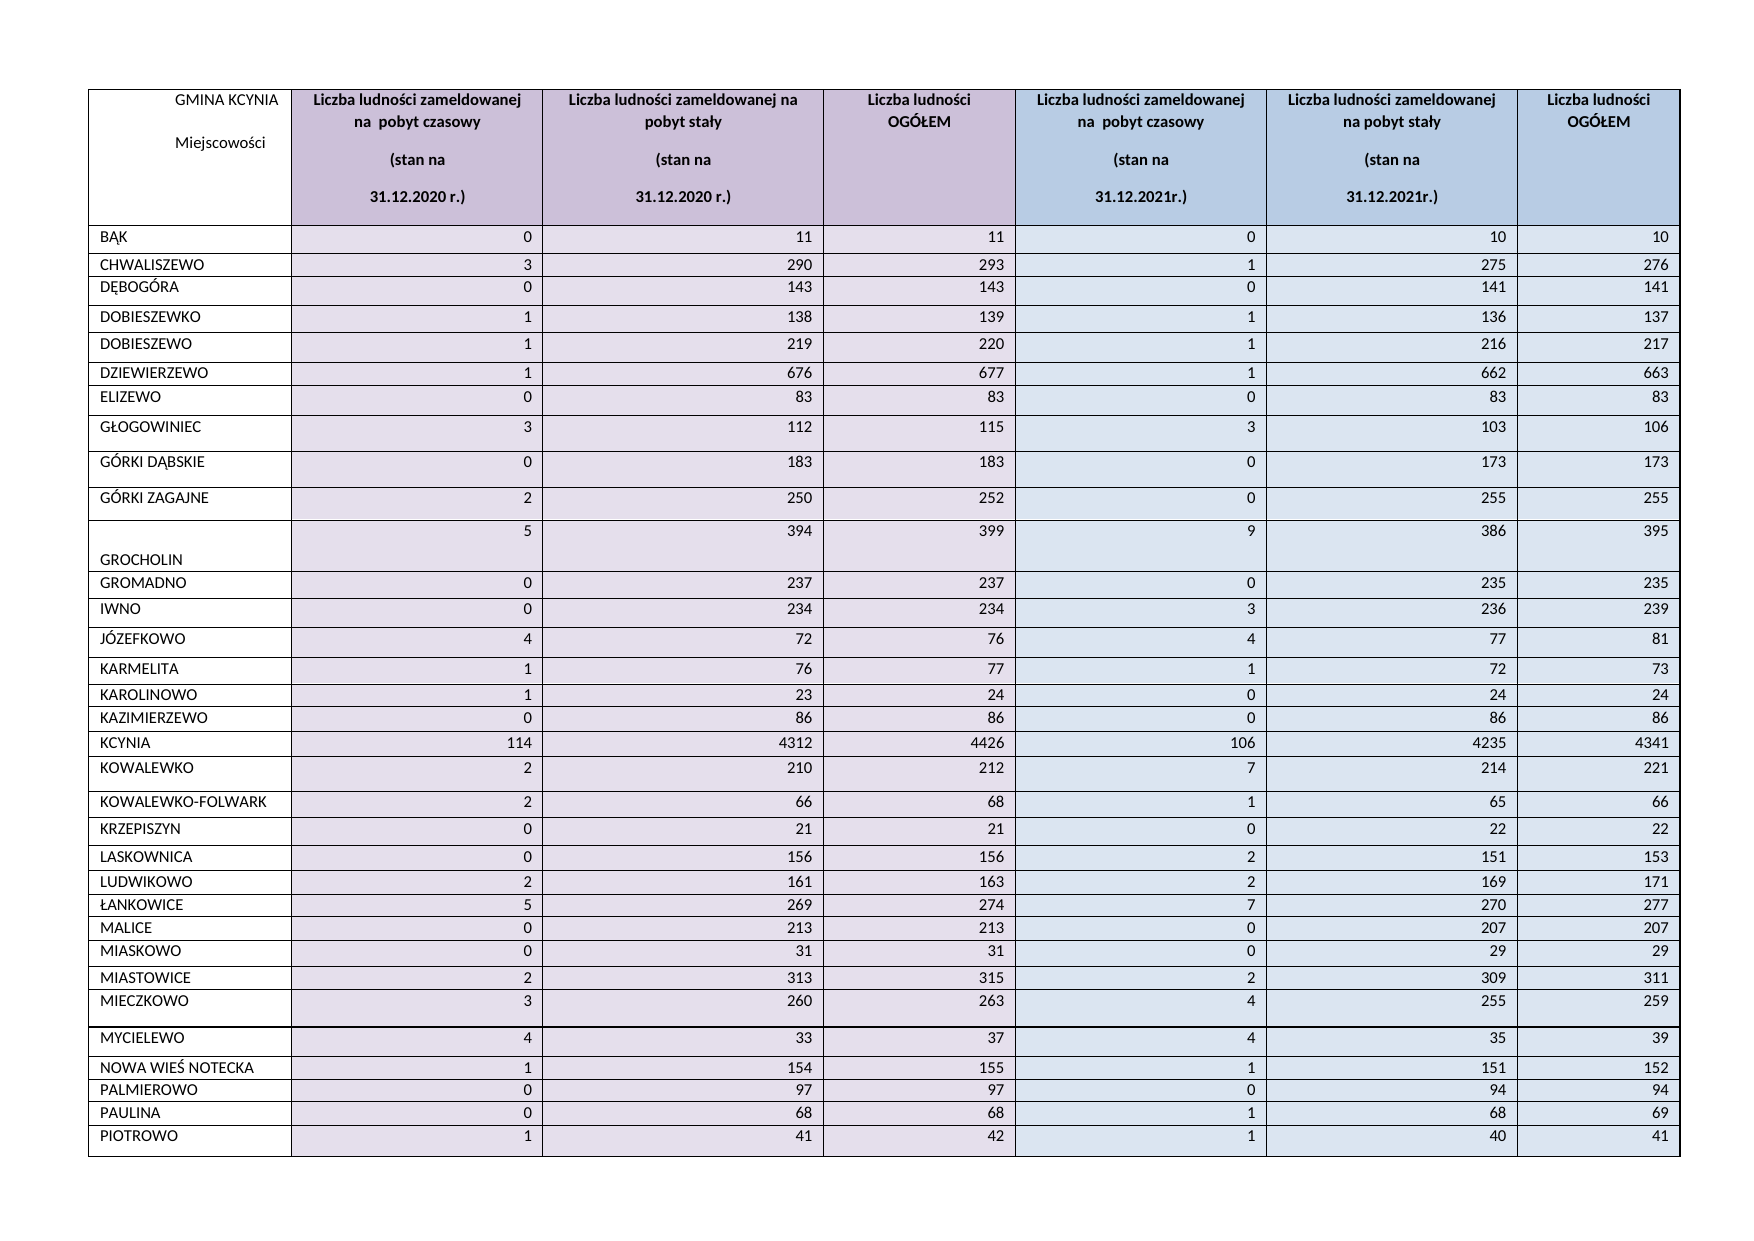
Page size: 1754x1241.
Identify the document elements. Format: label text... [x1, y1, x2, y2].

table_cell KARMELITA [89, 658, 291, 683]
table_cell 263 [824, 990, 1015, 1026]
table_cell 0 [292, 599, 542, 627]
table_cell 2 [292, 967, 542, 989]
table_cell MALICE [89, 917, 291, 940]
table_cell 68 [543, 1102, 823, 1125]
table_cell 214 [1267, 757, 1517, 791]
table_header Liczba ludności zameldowanej na pobyt stały (stan na 31.12.2020 r.) [543, 90, 823, 225]
table_cell 237 [543, 572, 823, 598]
table_cell 138 [543, 306, 823, 332]
table_cell 139 [824, 306, 1015, 332]
table_cell 2 [292, 757, 542, 791]
table_header Liczba ludności OGÓŁEM [1518, 90, 1679, 225]
table_cell 1 [1016, 254, 1266, 276]
table_cell 9 [1016, 521, 1266, 571]
table_cell 277 [1518, 895, 1679, 916]
table_cell 154 [543, 1057, 823, 1079]
table_cell NOWA WIEŚ NOTECKA [89, 1057, 291, 1079]
table_cell 1 [292, 363, 542, 385]
table_cell 676 [543, 363, 823, 385]
table_cell 235 [1518, 572, 1679, 598]
table_cell 24 [824, 685, 1015, 706]
table_cell 4312 [543, 732, 823, 756]
table_cell MIASTOWICE [89, 967, 291, 989]
table_cell CHWALISZEWO [89, 254, 291, 276]
table_cell 94 [1518, 1080, 1679, 1101]
table_cell 4235 [1267, 732, 1517, 756]
table_cell 115 [824, 416, 1015, 451]
table_cell 1 [292, 1126, 542, 1156]
table_cell 4 [292, 628, 542, 657]
table_cell 0 [1016, 685, 1266, 706]
table_header Liczba ludności zameldowanej na pobyt stały (stan na 31.12.2021r.) [1267, 90, 1517, 225]
table_cell 386 [1267, 521, 1517, 571]
table_cell 41 [543, 1126, 823, 1156]
table_cell 216 [1267, 333, 1517, 362]
table_cell 7 [1016, 895, 1266, 916]
table_cell 156 [824, 846, 1015, 870]
table_cell 106 [1518, 416, 1679, 451]
table_cell GÓRKI DĄBSKIE [89, 452, 291, 487]
table_cell 207 [1267, 917, 1517, 940]
table_cell 171 [1518, 871, 1679, 894]
table_cell 2 [1016, 967, 1266, 989]
table_cell 663 [1518, 363, 1679, 385]
table_cell GROCHOLIN [89, 521, 291, 571]
table_cell 1 [1016, 792, 1266, 817]
table_cell 0 [292, 1080, 542, 1101]
table_cell 81 [1518, 628, 1679, 657]
table_cell 4 [1016, 1028, 1266, 1056]
table_cell BĄK [89, 226, 291, 253]
table_cell 0 [292, 818, 542, 845]
table_cell 68 [1267, 1102, 1517, 1125]
table_cell 173 [1267, 452, 1517, 487]
table_cell 11 [824, 226, 1015, 253]
table_cell 2 [292, 488, 542, 519]
table_cell 212 [824, 757, 1015, 791]
table_cell IWNO [89, 599, 291, 627]
table_cell 22 [1518, 818, 1679, 845]
table_cell 0 [1016, 452, 1266, 487]
table_cell 1 [1016, 1057, 1266, 1079]
table_cell 76 [824, 628, 1015, 657]
table_cell 394 [543, 521, 823, 571]
table_header GMINA KCYNIA Miejscowości [89, 90, 291, 225]
table_cell 3 [292, 416, 542, 451]
table_cell 37 [824, 1028, 1015, 1056]
table_cell 259 [1518, 990, 1679, 1026]
table_cell ŁANKOWICE [89, 895, 291, 916]
table_cell 66 [543, 792, 823, 817]
table_cell 0 [292, 917, 542, 940]
table_cell 0 [292, 707, 542, 731]
table_cell 21 [824, 818, 1015, 845]
table_cell 69 [1518, 1102, 1679, 1125]
table_cell PIOTROWO [89, 1126, 291, 1156]
table_cell 3 [1016, 599, 1266, 627]
table_cell 0 [1016, 818, 1266, 845]
table_cell GÓRKI ZAGAJNE [89, 488, 291, 519]
table_cell 234 [543, 599, 823, 627]
table_cell 0 [1016, 277, 1266, 305]
table_cell 65 [1267, 792, 1517, 817]
table_cell 210 [543, 757, 823, 791]
table_cell 662 [1267, 363, 1517, 385]
table_cell 274 [824, 895, 1015, 916]
table_cell 4 [292, 1028, 542, 1056]
table_cell 169 [1267, 871, 1517, 894]
table_cell 252 [824, 488, 1015, 519]
table_cell 255 [1267, 990, 1517, 1026]
table_cell 183 [543, 452, 823, 487]
table_cell 31 [824, 941, 1015, 966]
table_cell 237 [824, 572, 1015, 598]
table_cell PALMIEROWO [89, 1080, 291, 1101]
table_cell 0 [1016, 572, 1266, 598]
table_cell 161 [543, 871, 823, 894]
table_cell 260 [543, 990, 823, 1026]
table_cell 73 [1518, 658, 1679, 683]
table_cell 269 [543, 895, 823, 916]
table_cell 1 [292, 1057, 542, 1079]
table_cell 239 [1518, 599, 1679, 627]
table_cell 10 [1267, 226, 1517, 253]
table_cell MIASKOWO [89, 941, 291, 966]
table_cell 173 [1518, 452, 1679, 487]
table_cell 24 [1518, 685, 1679, 706]
table_cell 152 [1518, 1057, 1679, 1079]
table_cell 97 [824, 1080, 1015, 1101]
table_cell 86 [1518, 707, 1679, 731]
table_cell MIECZKOWO [89, 990, 291, 1026]
table_cell 1 [1016, 333, 1266, 362]
table_cell 39 [1518, 1028, 1679, 1056]
table_header Liczba ludności zameldowanej na pobyt czasowy (stan na 31.12.2021r.) [1016, 90, 1266, 225]
table_cell 0 [292, 1102, 542, 1125]
table_cell 213 [543, 917, 823, 940]
table_cell KOWALEWKO-FOLWARK [89, 792, 291, 817]
table_cell 7 [1016, 757, 1266, 791]
table_cell 207 [1518, 917, 1679, 940]
table_cell 250 [543, 488, 823, 519]
table_cell 255 [1267, 488, 1517, 519]
table_cell 5 [292, 521, 542, 571]
table_cell 83 [543, 386, 823, 415]
table_cell 2 [1016, 871, 1266, 894]
table_cell 2 [292, 871, 542, 894]
table_cell 1 [292, 333, 542, 362]
table_cell 221 [1518, 757, 1679, 791]
table_cell 72 [1267, 658, 1517, 683]
table_cell 136 [1267, 306, 1517, 332]
table_cell 395 [1518, 521, 1679, 571]
table_cell KOWALEWKO [89, 757, 291, 791]
table_cell 41 [1518, 1126, 1679, 1156]
table_cell 0 [292, 572, 542, 598]
table_cell 151 [1267, 846, 1517, 870]
table_cell 29 [1267, 941, 1517, 966]
table_cell 313 [543, 967, 823, 989]
table_cell 217 [1518, 333, 1679, 362]
table_cell 213 [824, 917, 1015, 940]
table_cell 255 [1518, 488, 1679, 519]
table_cell PAULINA [89, 1102, 291, 1125]
table_cell 141 [1518, 277, 1679, 305]
table_cell 183 [824, 452, 1015, 487]
table_cell 0 [292, 226, 542, 253]
table_cell LUDWIKOWO [89, 871, 291, 894]
table_cell 1 [292, 685, 542, 706]
table_cell 141 [1267, 277, 1517, 305]
table_cell 94 [1267, 1080, 1517, 1101]
table_cell 0 [1016, 917, 1266, 940]
table_cell 0 [1016, 707, 1266, 731]
table_cell 10 [1518, 226, 1679, 253]
table_cell 86 [543, 707, 823, 731]
table_cell 4 [1016, 990, 1266, 1026]
table_cell 4341 [1518, 732, 1679, 756]
table_cell 23 [543, 685, 823, 706]
table_cell 270 [1267, 895, 1517, 916]
table_header Liczba ludności OGÓŁEM [824, 90, 1015, 225]
table_cell 1 [1016, 306, 1266, 332]
table_cell 311 [1518, 967, 1679, 989]
table_cell DOBIESZEWO [89, 333, 291, 362]
table_cell KAROLINOWO [89, 685, 291, 706]
table_cell 2 [292, 792, 542, 817]
table_cell 3 [292, 254, 542, 276]
table_cell 40 [1267, 1126, 1517, 1156]
table_cell 11 [543, 226, 823, 253]
table_cell KRZEPISZYN [89, 818, 291, 845]
table_cell 293 [824, 254, 1015, 276]
table_cell 276 [1518, 254, 1679, 276]
table_cell 86 [1267, 707, 1517, 731]
table_cell 0 [292, 941, 542, 966]
table_cell 290 [543, 254, 823, 276]
table_cell 143 [824, 277, 1015, 305]
table_cell 106 [1016, 732, 1266, 756]
table_cell 4426 [824, 732, 1015, 756]
table_cell 0 [1016, 1080, 1266, 1101]
table_cell 1 [292, 306, 542, 332]
table_cell 0 [292, 452, 542, 487]
table_cell ELIZEWO [89, 386, 291, 415]
table_cell 77 [1267, 628, 1517, 657]
table_cell GŁOGOWINIEC [89, 416, 291, 451]
table_cell 66 [1518, 792, 1679, 817]
table_cell 68 [824, 792, 1015, 817]
table_cell 0 [292, 277, 542, 305]
table_cell 235 [1267, 572, 1517, 598]
table_cell 4 [1016, 628, 1266, 657]
table_cell 0 [1016, 488, 1266, 519]
table_cell 76 [543, 658, 823, 683]
table_cell 22 [1267, 818, 1517, 845]
table_cell 68 [824, 1102, 1015, 1125]
table_cell 3 [1016, 416, 1266, 451]
table_cell 5 [292, 895, 542, 916]
table_cell 236 [1267, 599, 1517, 627]
table_cell 33 [543, 1028, 823, 1056]
table_cell 677 [824, 363, 1015, 385]
table_cell 1 [1016, 1126, 1266, 1156]
table_cell DĘBOGÓRA [89, 277, 291, 305]
table_cell DOBIESZEWKO [89, 306, 291, 332]
table_cell JÓZEFKOWO [89, 628, 291, 657]
table_cell 315 [824, 967, 1015, 989]
table_cell 399 [824, 521, 1015, 571]
table_cell 234 [824, 599, 1015, 627]
table_cell 219 [543, 333, 823, 362]
table_cell 83 [824, 386, 1015, 415]
table_cell 137 [1518, 306, 1679, 332]
table_cell 83 [1518, 386, 1679, 415]
table_cell 0 [292, 846, 542, 870]
table_cell 72 [543, 628, 823, 657]
table_cell MYCIELEWO [89, 1028, 291, 1056]
table_cell 163 [824, 871, 1015, 894]
table_cell 156 [543, 846, 823, 870]
table_cell 0 [1016, 386, 1266, 415]
table_cell 97 [543, 1080, 823, 1101]
table_cell 2 [1016, 846, 1266, 870]
table_cell 153 [1518, 846, 1679, 870]
table_header Liczba ludności zameldowanej na pobyt czasowy (stan na 31.12.2020 r.) [292, 90, 542, 225]
table_cell KCYNIA [89, 732, 291, 756]
table_cell 1 [1016, 1102, 1266, 1125]
table_cell 29 [1518, 941, 1679, 966]
table_cell 103 [1267, 416, 1517, 451]
table_cell LASKOWNICA [89, 846, 291, 870]
table_cell 86 [824, 707, 1015, 731]
table_cell 31 [543, 941, 823, 966]
table_cell 155 [824, 1057, 1015, 1079]
table_cell 143 [543, 277, 823, 305]
table_cell 21 [543, 818, 823, 845]
table_cell 1 [1016, 658, 1266, 683]
table_cell 1 [292, 658, 542, 683]
table_cell KAZIMIERZEWO [89, 707, 291, 731]
table_cell 220 [824, 333, 1015, 362]
table_cell 114 [292, 732, 542, 756]
table_cell 42 [824, 1126, 1015, 1156]
table_cell 0 [292, 386, 542, 415]
table_cell 0 [1016, 226, 1266, 253]
table_cell 275 [1267, 254, 1517, 276]
table_cell GROMADNO [89, 572, 291, 598]
table_cell 77 [824, 658, 1015, 683]
table_cell 1 [1016, 363, 1266, 385]
table_cell 3 [292, 990, 542, 1026]
table_cell 35 [1267, 1028, 1517, 1056]
table_cell DZIEWIERZEWO [89, 363, 291, 385]
table_cell 112 [543, 416, 823, 451]
table_cell 83 [1267, 386, 1517, 415]
table_cell 0 [1016, 941, 1266, 966]
table_cell 24 [1267, 685, 1517, 706]
table_cell 309 [1267, 967, 1517, 989]
table_cell 151 [1267, 1057, 1517, 1079]
